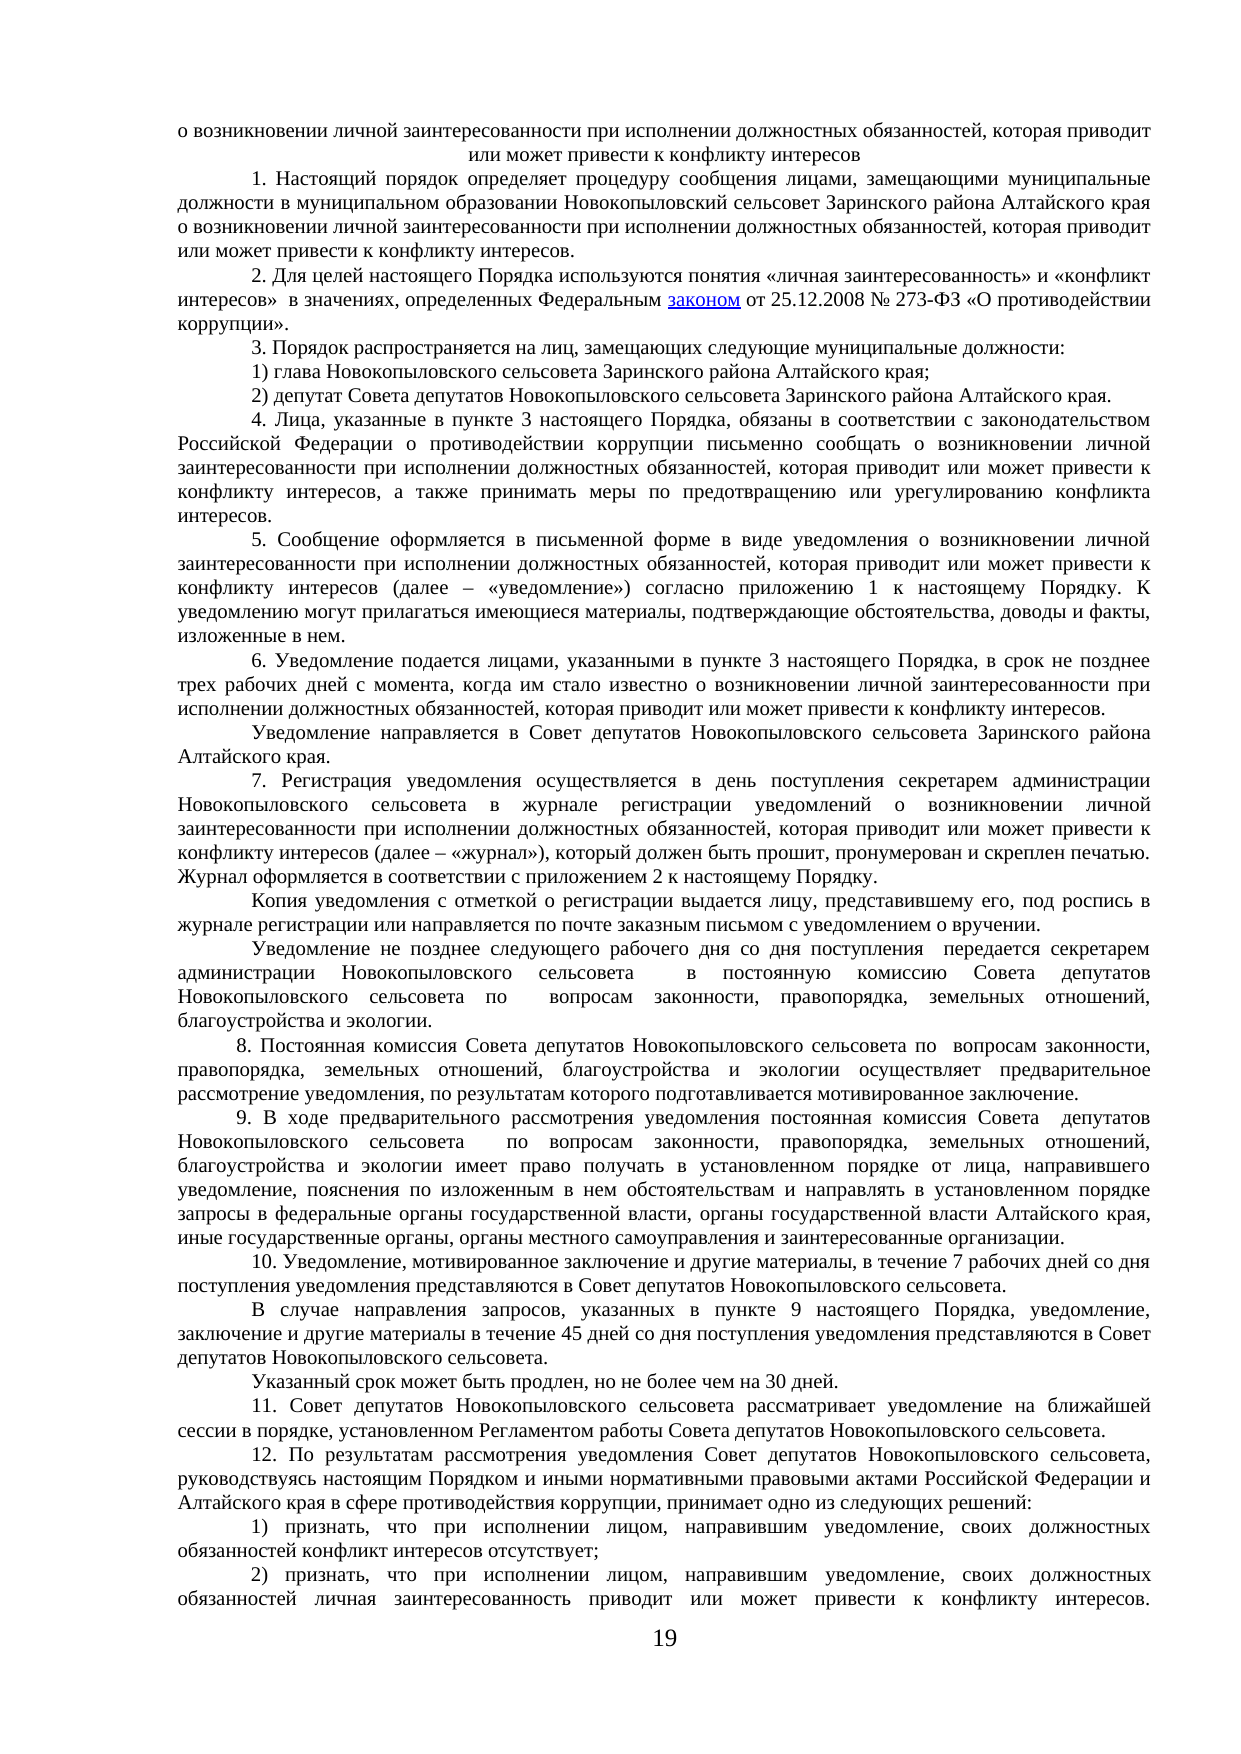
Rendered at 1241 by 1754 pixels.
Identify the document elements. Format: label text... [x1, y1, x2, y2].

text Копия уведомления с отметкой о регистрации выдается лицу, представившему его, под роспись в журнале регистрации или направляется по почте заказным письмом с уведомлением о вручении. [177, 888, 1152, 936]
text 2) депутат Совета депутатов Новокопыловского сельсовета Заринского района Алтайского края. [177, 383, 1152, 407]
text Уведомление направляется в Совет депутатов Новокопыловского сельсовета Заринского района Алтайского края. [177, 720, 1152, 768]
list 1) признать, что при исполнении лицом, направившим уведомление, своих должностных обязанностей конфликт интересов отсутствует; [177, 1514, 1152, 1562]
text 1. Настоящий порядок определяет процедуру сообщения лицами, замещающими муниципальные должности в муниципальном образовании Новокопыловский сельсовет Заринского района Алтайского края о возникновении личной заинтересованности при исполнении должностных обязанностей, которая приводит или может привести к конфликту интересов. [177, 166, 1152, 262]
text 11. Совет депутатов Новокопыловского сельсовета рассматривает уведомление на ближайшей сессии в порядке, установленном Регламентом работы Совета депутатов Новокопыловского сельсовета. [177, 1393, 1152, 1442]
text 4. Лица, указанные в пункте 3 настоящего Порядка, обязаны в соответствии с законодательством Российской Федерации о противодействии коррупции письменно сообщать о возникновении личной заинтересованности при исполнении должностных обязанностей, которая приводит или может привести к конфликту интересов, а также принимать меры по предотвращению или урегулированию конфликта интересов. [177, 407, 1152, 527]
text о возникновении личной заинтересованности при исполнении должностных обязанностей, которая приводит или может привести к конфликту интересов [177, 118, 1152, 166]
text 1) глава Новокопыловского сельсовета Заринского района Алтайского края; [177, 359, 1152, 383]
text Указанный срок может быть продлен, но не более чем на 30 дней. [177, 1369, 1152, 1393]
text 12. По результатам рассмотрения уведомления Совет депутатов Новокопыловского сельсовета, руководствуясь настоящим Порядком и иными нормативными правовыми актами Российской Федерации и Алтайского края в сфере противодействия коррупции, принимает одно из следующих решений: [177, 1442, 1152, 1514]
text 7. Регистрация уведомления осуществляется в день поступления секретарем администрации Новокопыловского сельсовета в журнале регистрации уведомлений о возникновении личной заинтересованности при исполнении должностных обязанностей, которая приводит или может привести к конфликту интересов (далее – «журнал»), который должен быть прошит, пронумерован и скреплен печатью. Журнал оформляется в соответствии с приложением 2 к настоящему Порядку. [177, 768, 1152, 888]
text 6. Уведомление подается лицами, указанными в пункте 3 настоящего Порядка, в срок не позднее трех рабочих дней с момента, когда им стало известно о возникновении личной заинтересованности при исполнении должностных обязанностей, которая приводит или может привести к конфликту интересов. [177, 647, 1152, 720]
text 9. В ходе предварительного рассмотрения уведомления постоянная комиссия Совета депутатов Новокопыловского сельсовета по вопросам законности, правопорядка, земельных отношений, благоустройства и экологии имеет право получать в установленном порядке от лица, направившего уведомление, пояснения по изложенным в нем обстоятельствам и направлять в установленном порядке запросы в федеральные органы государственной власти, органы государственной власти Алтайского края, иные государственные органы, органы местного самоуправления и заинтересованные организации. [177, 1105, 1152, 1249]
text 2. Для целей настоящего Порядка используются понятия «личная заинтересованность» и «конфликт интересов» в значениях, определенных Федеральным законом от 25.12.2008 № 273-ФЗ «О противодействии коррупции». [177, 262, 1152, 335]
text 5. Сообщение оформляется в письменной форме в виде уведомления о возникновении личной заинтересованности при исполнении должностных обязанностей, которая приводит или может привести к конфликту интересов (далее – «уведомление») согласно приложению 1 к настоящему Порядку. К уведомлению могут прилагаться имеющиеся материалы, подтверждающие обстоятельства, доводы и факты, изложенные в нем. [177, 527, 1152, 647]
text 8. Постоянная комиссия Совета депутатов Новокопыловского сельсовета по вопросам законности, правопорядка, земельных отношений, благоустройства и экологии осуществляет предварительное рассмотрение уведомления, по результатам которого подготавливается мотивированное заключение. [177, 1032, 1152, 1105]
text 3. Порядок распространяется на лиц, замещающих следующие муниципальные должности: [177, 335, 1152, 359]
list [177, 1562, 1152, 1610]
text 10. Уведомление, мотивированное заключение и другие материалы, в течение 7 рабочих дней со дня поступления уведомления представляются в Совет депутатов Новокопыловского сельсовета. [177, 1249, 1152, 1297]
text Уведомление не позднее следующего рабочего дня со дня поступления передается секретарем администрации Новокопыловского сельсовета в постоянную комиссию Совета депутатов Новокопыловского сельсовета по вопросам законности, правопорядка, земельных отношений, благоустройства и экологии. [177, 936, 1152, 1032]
text В случае направления запросов, указанных в пункте 9 настоящего Порядка, уведомление, заключение и другие материалы в течение 45 дней со дня поступления уведомления представляются в Совет депутатов Новокопыловского сельсовета. [177, 1297, 1152, 1369]
